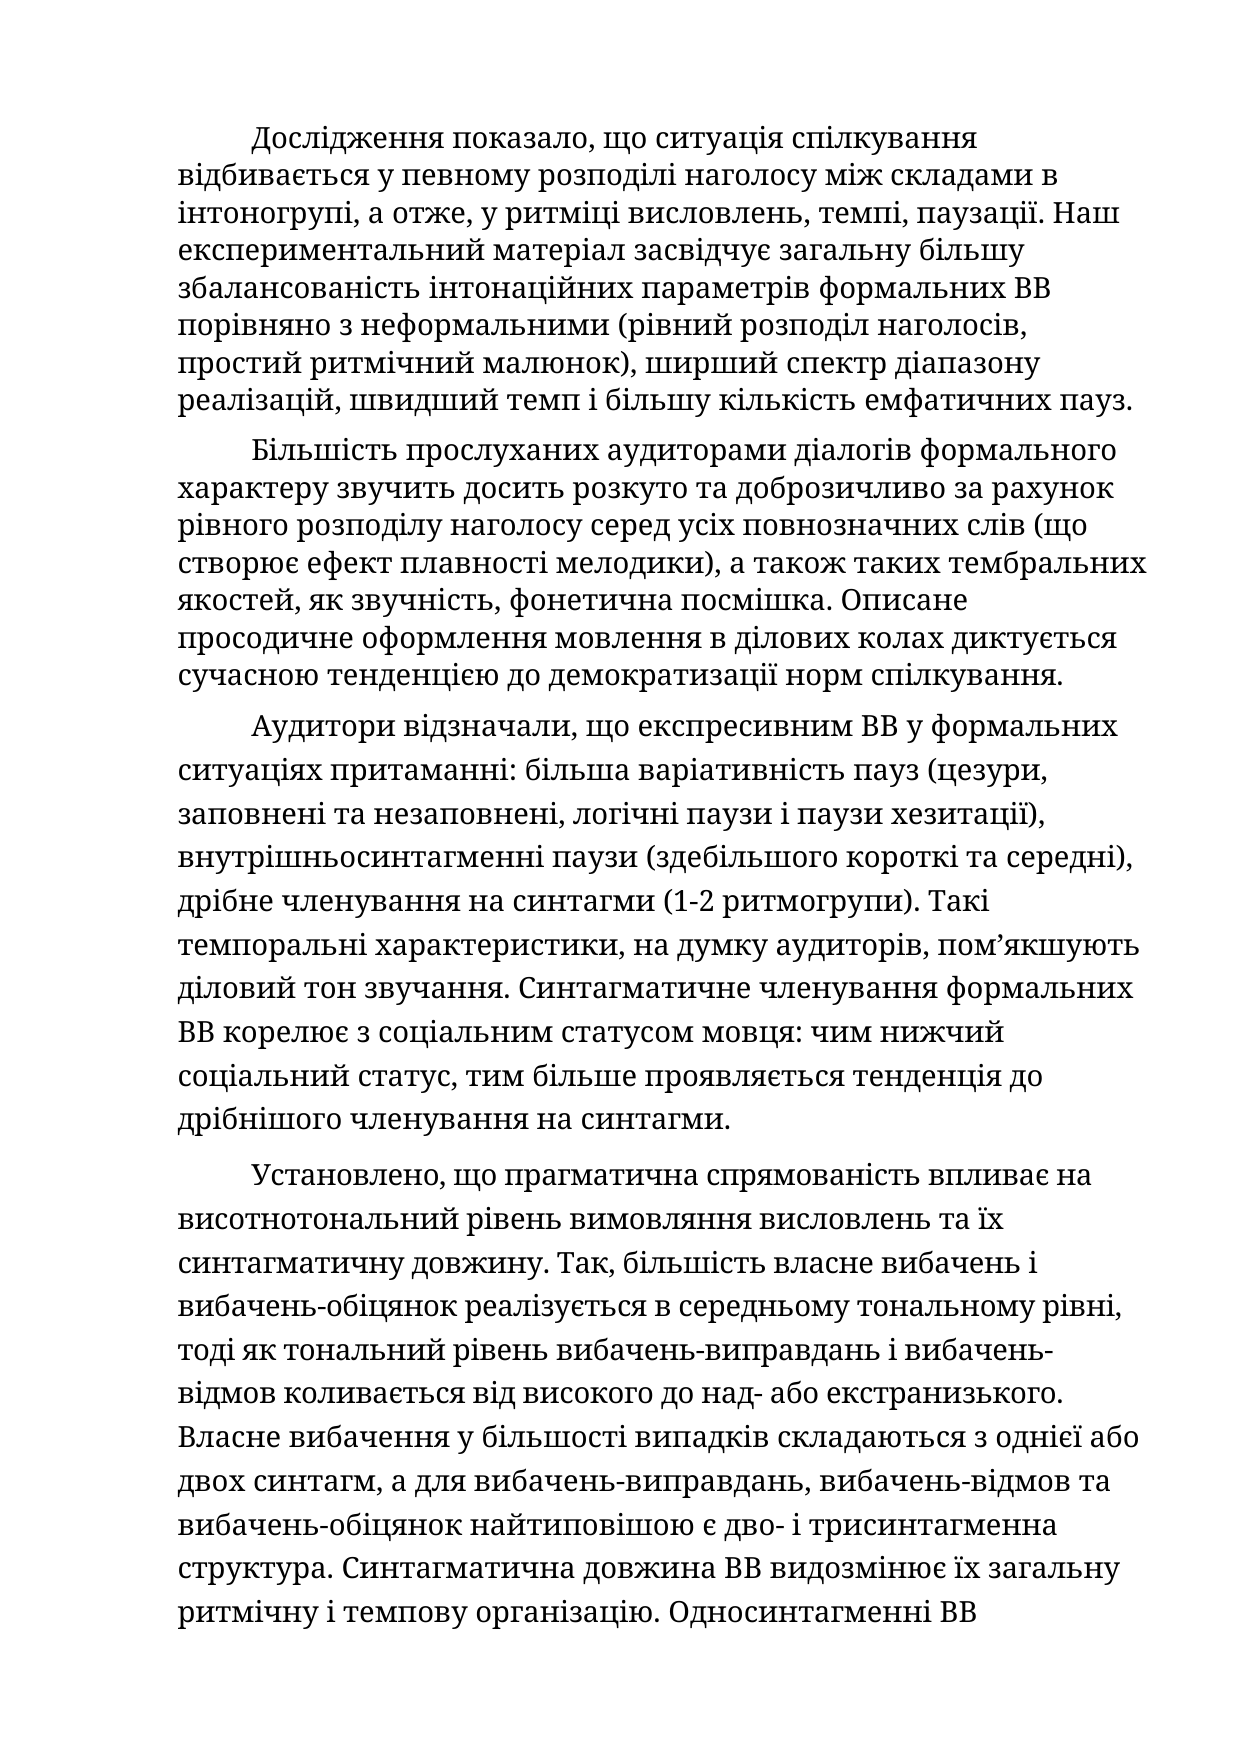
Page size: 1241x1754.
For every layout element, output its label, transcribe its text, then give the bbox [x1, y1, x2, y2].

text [177, 1154, 1152, 1631]
text Більшість прослуханих аудиторами діалогів формального характеру звучить досить розкуто та доброзичливо за рахунок рівного розподілу наголосу серед усіх повнозначних слів (що створює ефект плавності мелодики), а також таких тембральних якостей, як звучність, фонетична посмішка. Описане просодичне оформлення мовлення в ділових колах диктується сучасною тенденцією до демократизації норм спілкування. [177, 431, 1152, 693]
text Аудитори відзначали, що експресивним ВВ у формальних ситуаціях притаманні: більша варіативність пауз (цезури, заповнені та незаповнені, логічні паузи і паузи хезитації), внутрішньосинтагменні паузи (здебільшого короткі та середні), дрібне членування на синтагми (1-2 ритмогрупи). Такі темпоральні характеристики, на думку аудиторів, пом’якшують діловий тон звучання. Синтагматичне членування формальних ВВ корелює з соціальним статусом мовця: чим нижчий соціальний статус, тим більше проявляється тенденція до дрібнішого членування на синтагми. [177, 706, 1152, 1138]
text Дослідження показало, що ситуація спілкування відбивається у певному розподілі наголосу між складами в інтоногрупі, а отже, у ритміці висловлень, темпі, паузації. Наш експериментальний матеріал засвідчує загальну більшу збалансованість інтонаційних параметрів формальних ВВ порівняно з неформальними (рівний розподіл наголосів, простий ритмічний малюнок), ширший спектр діапазону реалізацій, швидший темп і більшу кількість емфатичних пауз. [177, 118, 1152, 418]
